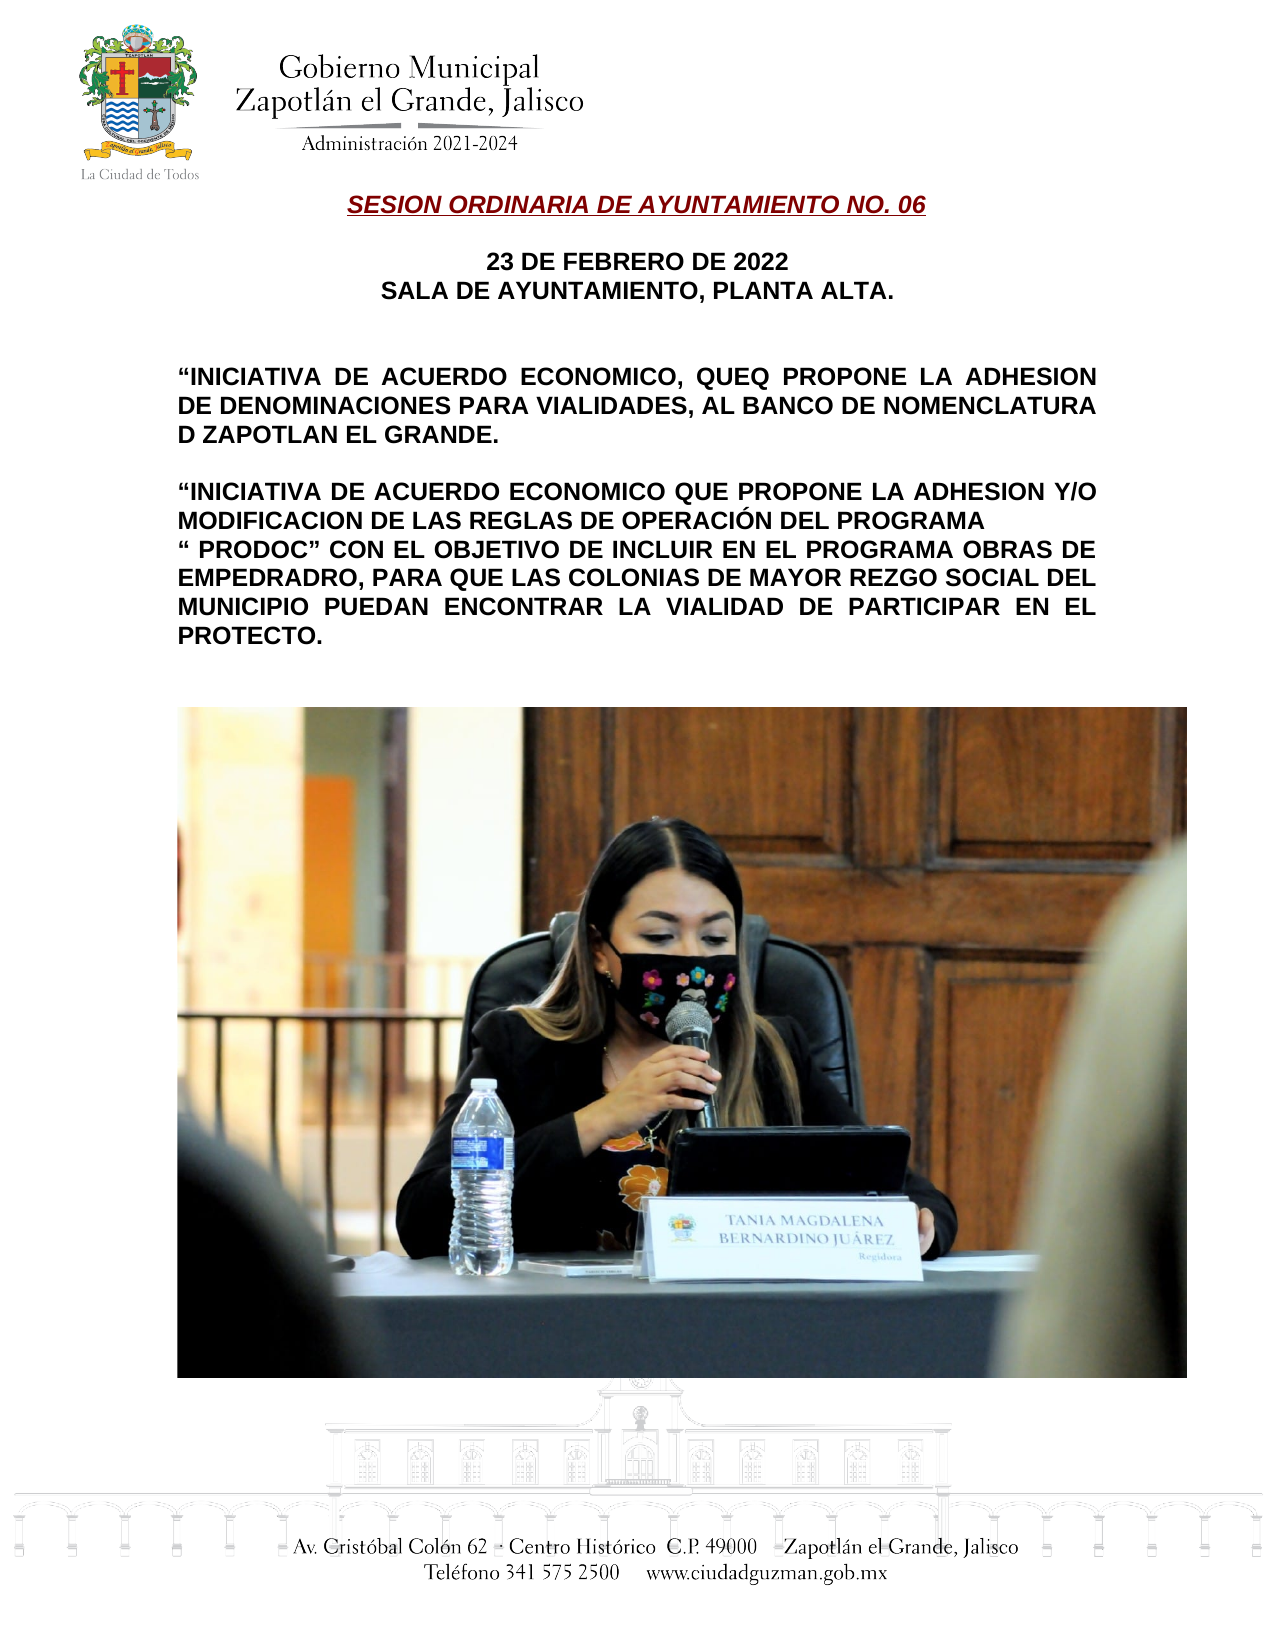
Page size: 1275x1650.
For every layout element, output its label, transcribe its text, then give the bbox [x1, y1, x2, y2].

text “ PRODOC” CON EL OBJETIVO DE INCLUIR EN EL PROGRAMA OBRAS DE EMPEDRADRO, PARA QUE LAS COLONIAS DE MAYOR REZGO SOCIAL DEL MUNICIPIO PUEDAN ENCONTRAR LA VIALIDAD DE PARTICIPAR EN EL PROTECTO. [177, 535, 1098, 650]
text SALA DE AYUNTAMIENTO, PLANTA ALTA. [177, 276, 1098, 305]
text 23 DE FEBRERO DE 2022 [177, 247, 1098, 276]
text SESION ORDINARIA DE AYUNTAMIENTO NO. 06 [177, 190, 1098, 218]
text “INICIATIVA DE ACUERDO ECONOMICO, QUEQ PROPONE LA ADHESION DE DENOMINACIONES PARA VIALIDADES, AL BANCO DE NOMENCLATURA D ZAPOTLAN EL GRANDE. [177, 362, 1098, 448]
text “INICIATIVA DE ACUERDO ECONOMICO QUE PROPONE LA ADHESION Y/O MODIFICACION DE LAS REGLAS DE OPERACIÓN DEL PROGRAMA [177, 477, 1098, 535]
picture [0, 0, 1275, 1628]
